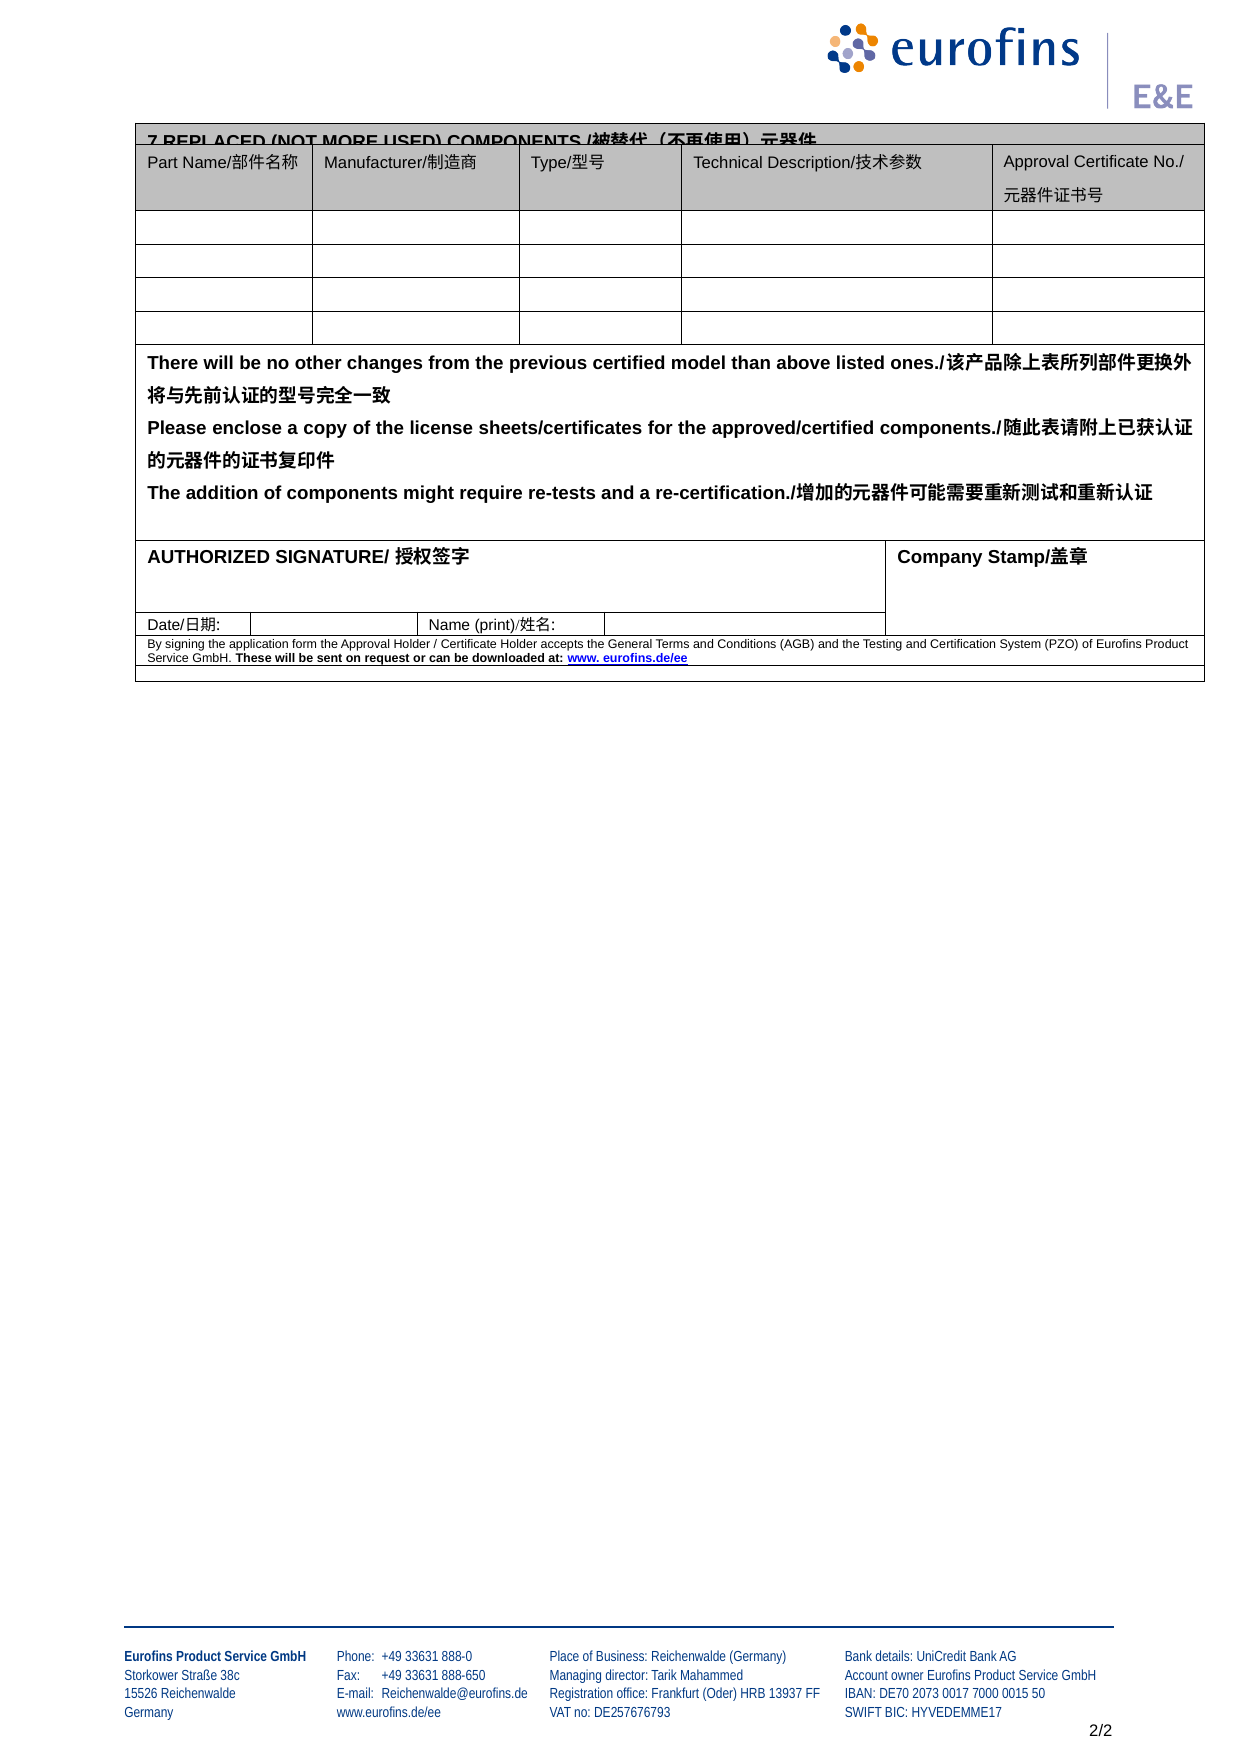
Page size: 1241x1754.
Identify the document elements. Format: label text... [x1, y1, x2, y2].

table_cell 7 REPLACED (NOT MORE USED) COMPONENTS /被替代（不再使用）元器件 [136, 124, 1204, 144]
table_cell [520, 245, 681, 277]
table_cell [313, 312, 519, 344]
table_cell [682, 278, 992, 311]
table_cell Approval Certificate No./元器件证书号 [993, 145, 1204, 210]
table_cell [520, 312, 681, 344]
table_cell By signing the application form the Approval Holder / Certificate Holder accepts the General Terms and Conditions (AGB) and the Testing and Certification System (PZO) of Eurofins Product Service GmbH. These will be sent on request or can be downloaded at: www. eurofins.de/ee [136, 636, 1204, 665]
table_cell Name (print)/姓名: [418, 613, 604, 635]
table_cell [605, 613, 885, 635]
table_cell [682, 211, 992, 244]
table_cell There will be no other changes from the previous certified model than above listed ones./该产品除上表所列部件更换外将与先前认证的型号完全一致 Please enclose a copy of the license sheets/certificates for the approved/certified components./随此表请附上已获认证的元器件的证书复印件 The addition of components might require re-tests and a re-certification./增加的元器件可能需要重新测试和重新认证 [136, 345, 1204, 540]
table_cell Part Name/部件名称 [136, 145, 312, 210]
table_cell [993, 245, 1204, 277]
table_cell [251, 613, 417, 635]
table_cell [993, 312, 1204, 344]
table_cell [313, 245, 519, 277]
table_cell [993, 211, 1204, 244]
table_cell Manufacturer/制造商 [313, 145, 519, 210]
table_cell Date/日期: [136, 613, 250, 635]
picture [827, 23, 1193, 109]
table_cell [682, 312, 992, 344]
table_cell [313, 278, 519, 311]
table_cell [682, 245, 992, 277]
table_cell Company Stamp/盖章 [886, 541, 1204, 635]
table_cell AUTHORIZED SIGNATURE/ 授权签字 [136, 541, 885, 612]
table_cell [520, 211, 681, 244]
table_cell [136, 245, 312, 277]
table_cell [313, 211, 519, 244]
table_cell [520, 278, 681, 311]
table_cell Type/型号 [520, 145, 681, 210]
table_cell [136, 666, 1204, 681]
table_cell [136, 211, 312, 244]
table_cell Technical Description/技术参数 [682, 145, 992, 210]
table_cell [993, 278, 1204, 311]
table_cell [136, 312, 312, 344]
table_cell [136, 278, 312, 311]
